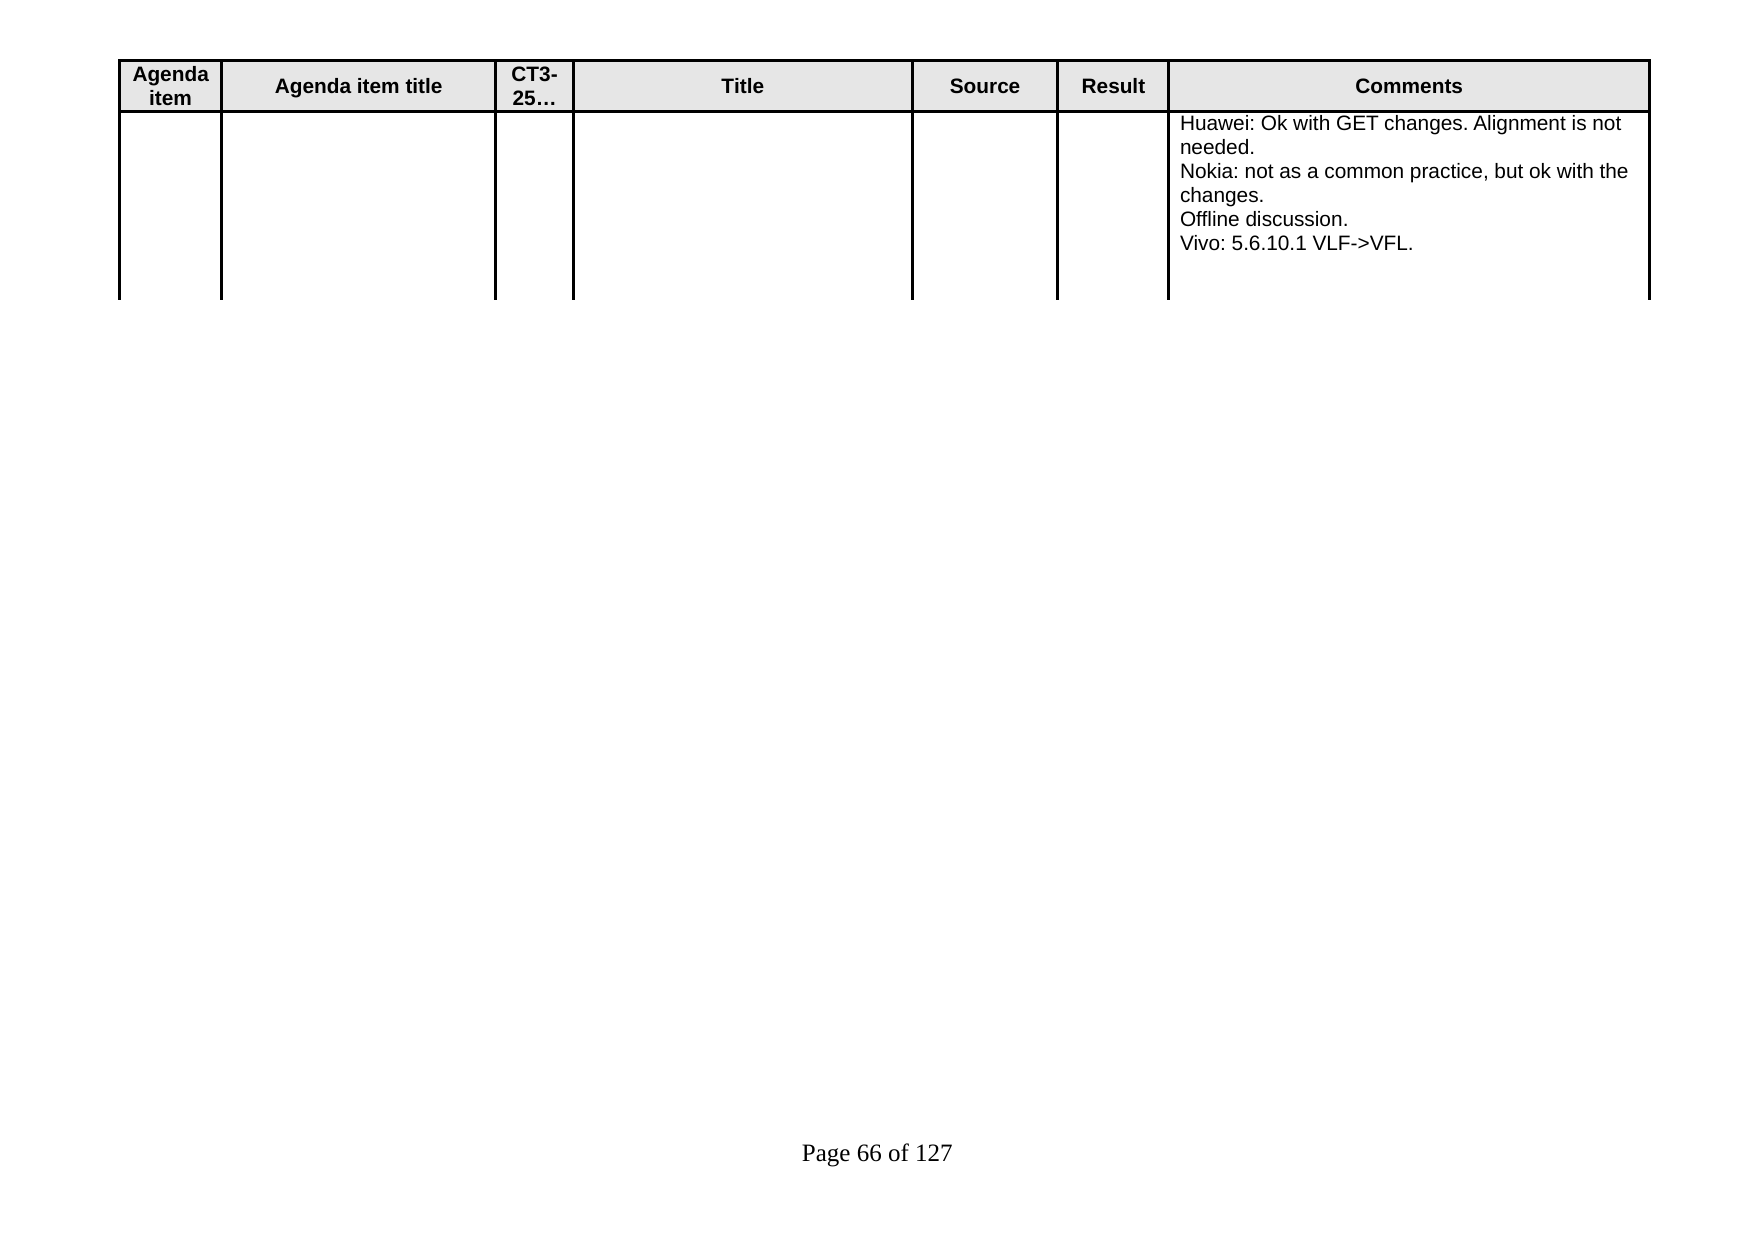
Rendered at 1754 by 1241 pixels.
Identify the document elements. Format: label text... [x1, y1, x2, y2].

table_header Agenda item [121, 62, 220, 110]
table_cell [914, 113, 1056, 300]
table_header CT3-25… [497, 62, 572, 110]
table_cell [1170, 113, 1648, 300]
table_header Source [914, 62, 1056, 110]
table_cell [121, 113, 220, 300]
table_header Agenda item title [223, 62, 494, 110]
table_header Comments [1170, 62, 1648, 110]
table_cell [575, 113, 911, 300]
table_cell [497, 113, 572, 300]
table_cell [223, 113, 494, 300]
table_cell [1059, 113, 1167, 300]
table_header Result [1059, 62, 1167, 110]
table_header Title [575, 62, 911, 110]
